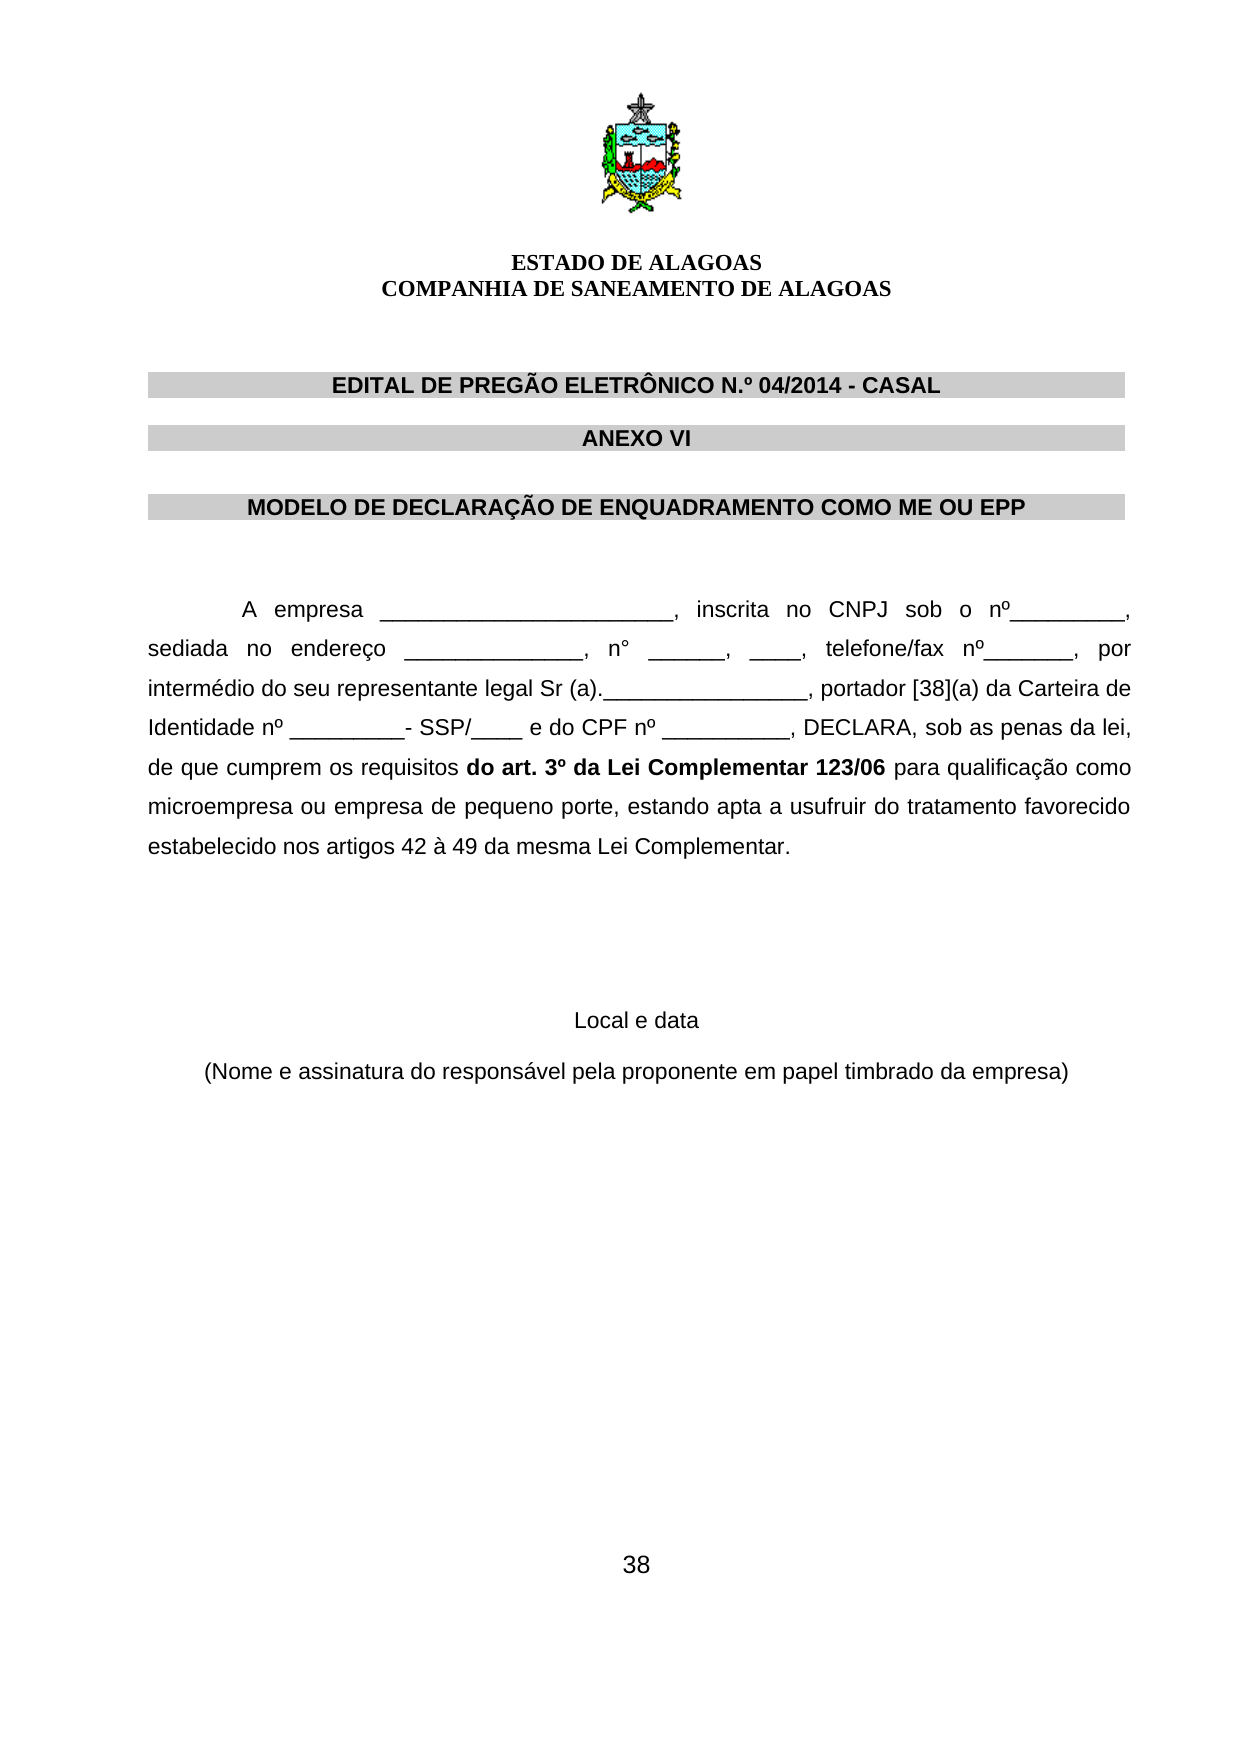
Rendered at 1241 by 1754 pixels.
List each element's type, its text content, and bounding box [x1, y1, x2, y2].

picture [573, 73, 700, 224]
subtitle EDITAL DE PREGÃO ELETRÔNICO N.º 04/2014 - CASAL [148, 372, 1125, 398]
text A empresa _______________________, inscrita no CNPJ sob o nº_________, sediada no endereço ______________, n° ______, ____, telefone/fax nº_______, por intermédio do seu representante legal Sr (a).________________, portador [38](a) da Carteira de Identidade nº _________- SSP/____ e do CPF nº __________, DECLARA, sob as penas da lei, de que cumprem os requisitos do art. 3º da Lei Complementar 123/06 para qualificação como microempresa ou empresa de pequeno porte, estando apta a usufruir do tratamento favorecido estabelecido nos artigos 42 à 49 da mesma Lei Complementar. [148, 596, 1131, 859]
subtitle ANEXO VI [148, 425, 1125, 451]
text (Nome e assinatura do responsável pela proponente em papel timbrado da empresa) [148, 1058, 1125, 1084]
subtitle MODELO DE DECLARAÇÃO DE ENQUADRAMENTO COMO ME OU EPP [148, 494, 1125, 520]
text Local e data [148, 1007, 1125, 1033]
